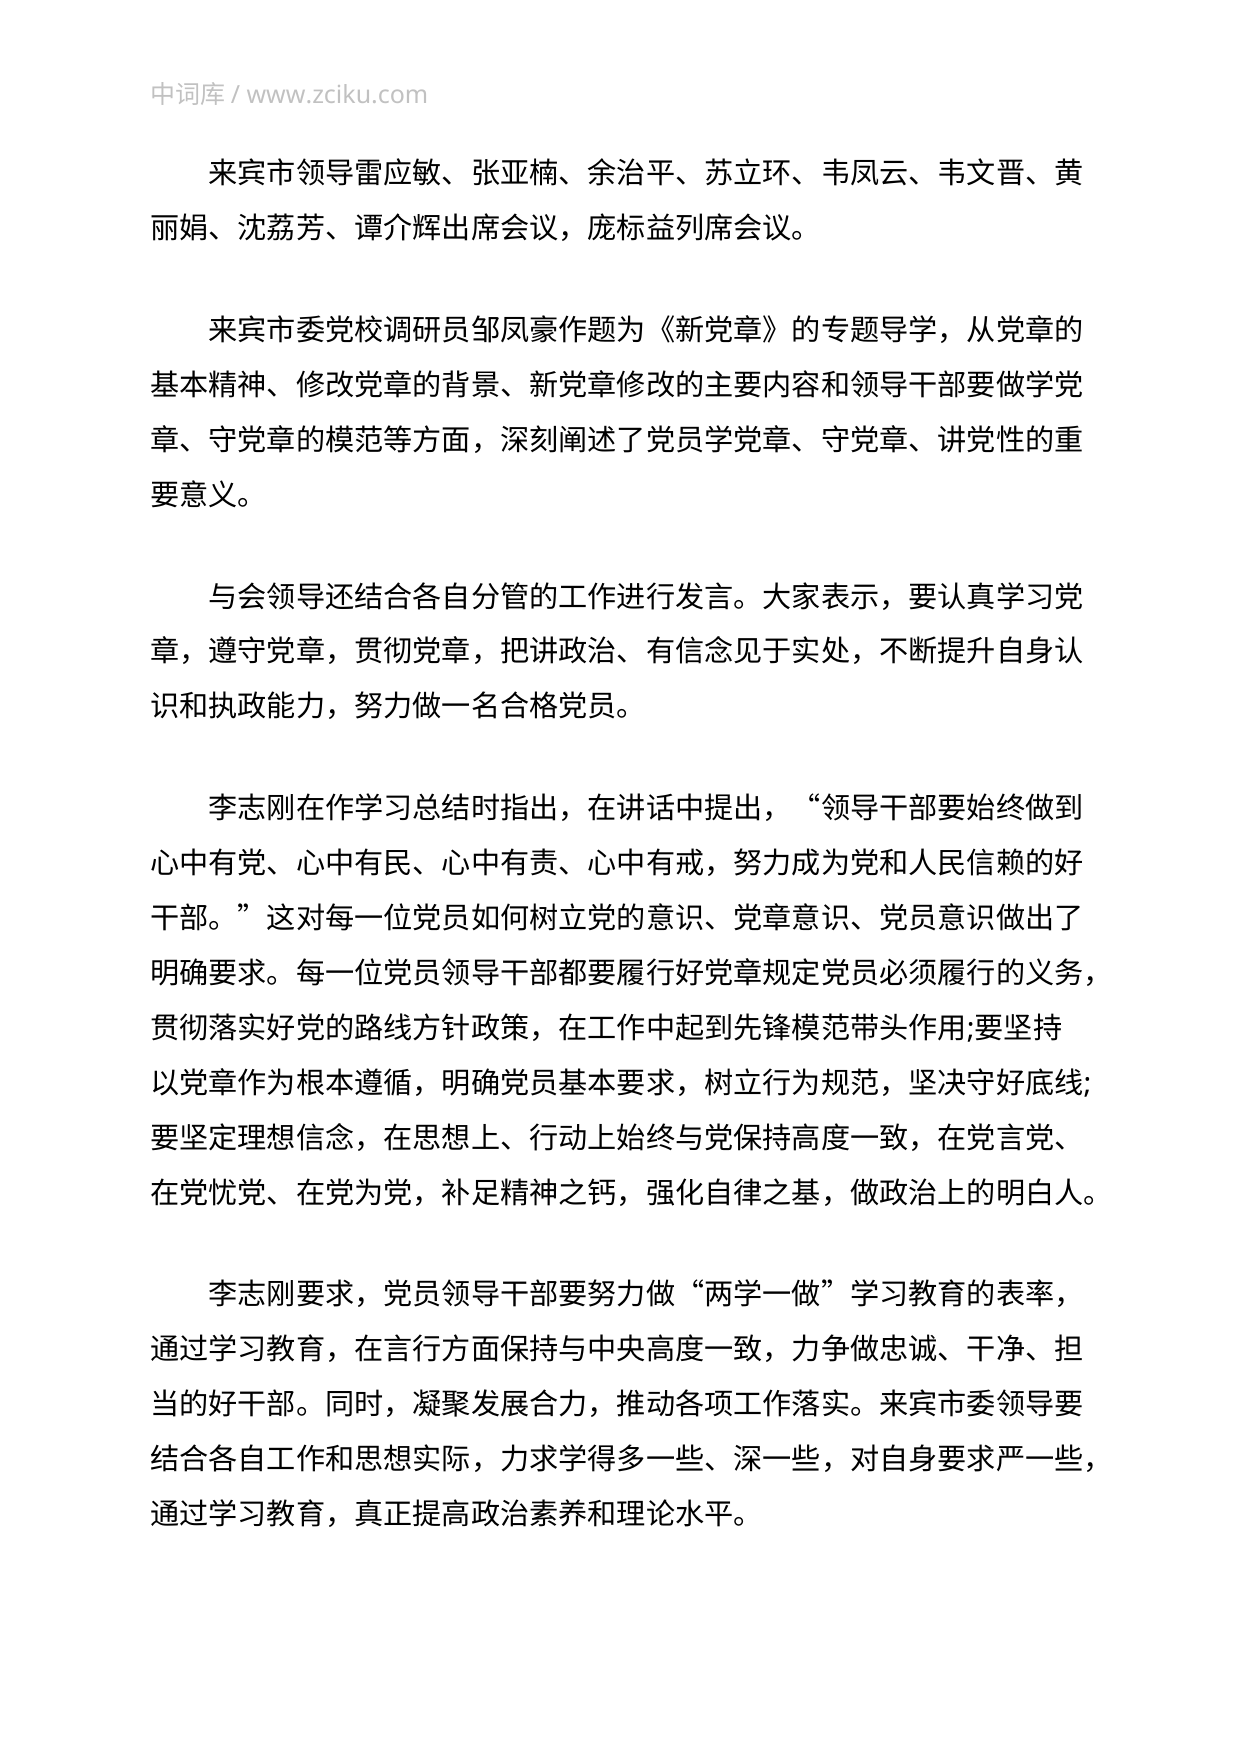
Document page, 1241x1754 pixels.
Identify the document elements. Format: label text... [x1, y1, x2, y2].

text 李志刚在作学习总结时指出，在讲话中提出，“领导干部要始终做到心中有党、心中有民、心中有责、心中有戒，努力成为党和人民信赖的好干部。”这对每一位党员如何树立党的意识、党章意识、党员意识做出了明确要求。每一位党员领导干部都要履行好党章规定党员必须履行的义务，贯彻落实好党的路线方针政策，在工作中起到先锋模范带头作用;要坚持以党章作为根本遵循，明确党员基本要求，树立行为规范，坚决守好底线;要坚定理想信念，在思想上、行动上始终与党保持高度一致，在党言党、在党忧党、在党为党，补足精神之钙，强化自律之基，做政治上的明白人。 [150, 785, 1090, 1211]
text 李志刚要求，党员领导干部要努力做“两学一做”学习教育的表率，通过学习教育，在言行方面保持与中央高度一致，力争做忠诚、干净、担当的好干部。同时，凝聚发展合力，推动各项工作落实。来宾市委领导要结合各自工作和思想实际，力求学得多一些、深一些，对自身要求严一些，通过学习教育，真正提高政治素养和理论水平。 [150, 1271, 1090, 1533]
text 与会领导还结合各自分管的工作进行发言。大家表示，要认真学习党章，遵守党章，贯彻党章，把讲政治、有信念见于实处，不断提升自身认识和执政能力，努力做一名合格党员。 [150, 573, 1090, 725]
text 来宾市领导雷应敏、张亚楠、余治平、苏立环、韦凤云、韦文晋、黄丽娟、沈荔芳、谭介辉出席会议，庞标益列席会议。 [150, 150, 1090, 247]
text 来宾市委党校调研员邹凤豪作题为《新党章》的专题导学，从党章的基本精神、修改党章的背景、新党章修改的主要内容和领导干部要做学党章、守党章的模范等方面，深刻阐述了党员学党章、守党章、讲党性的重要意义。 [150, 307, 1090, 514]
